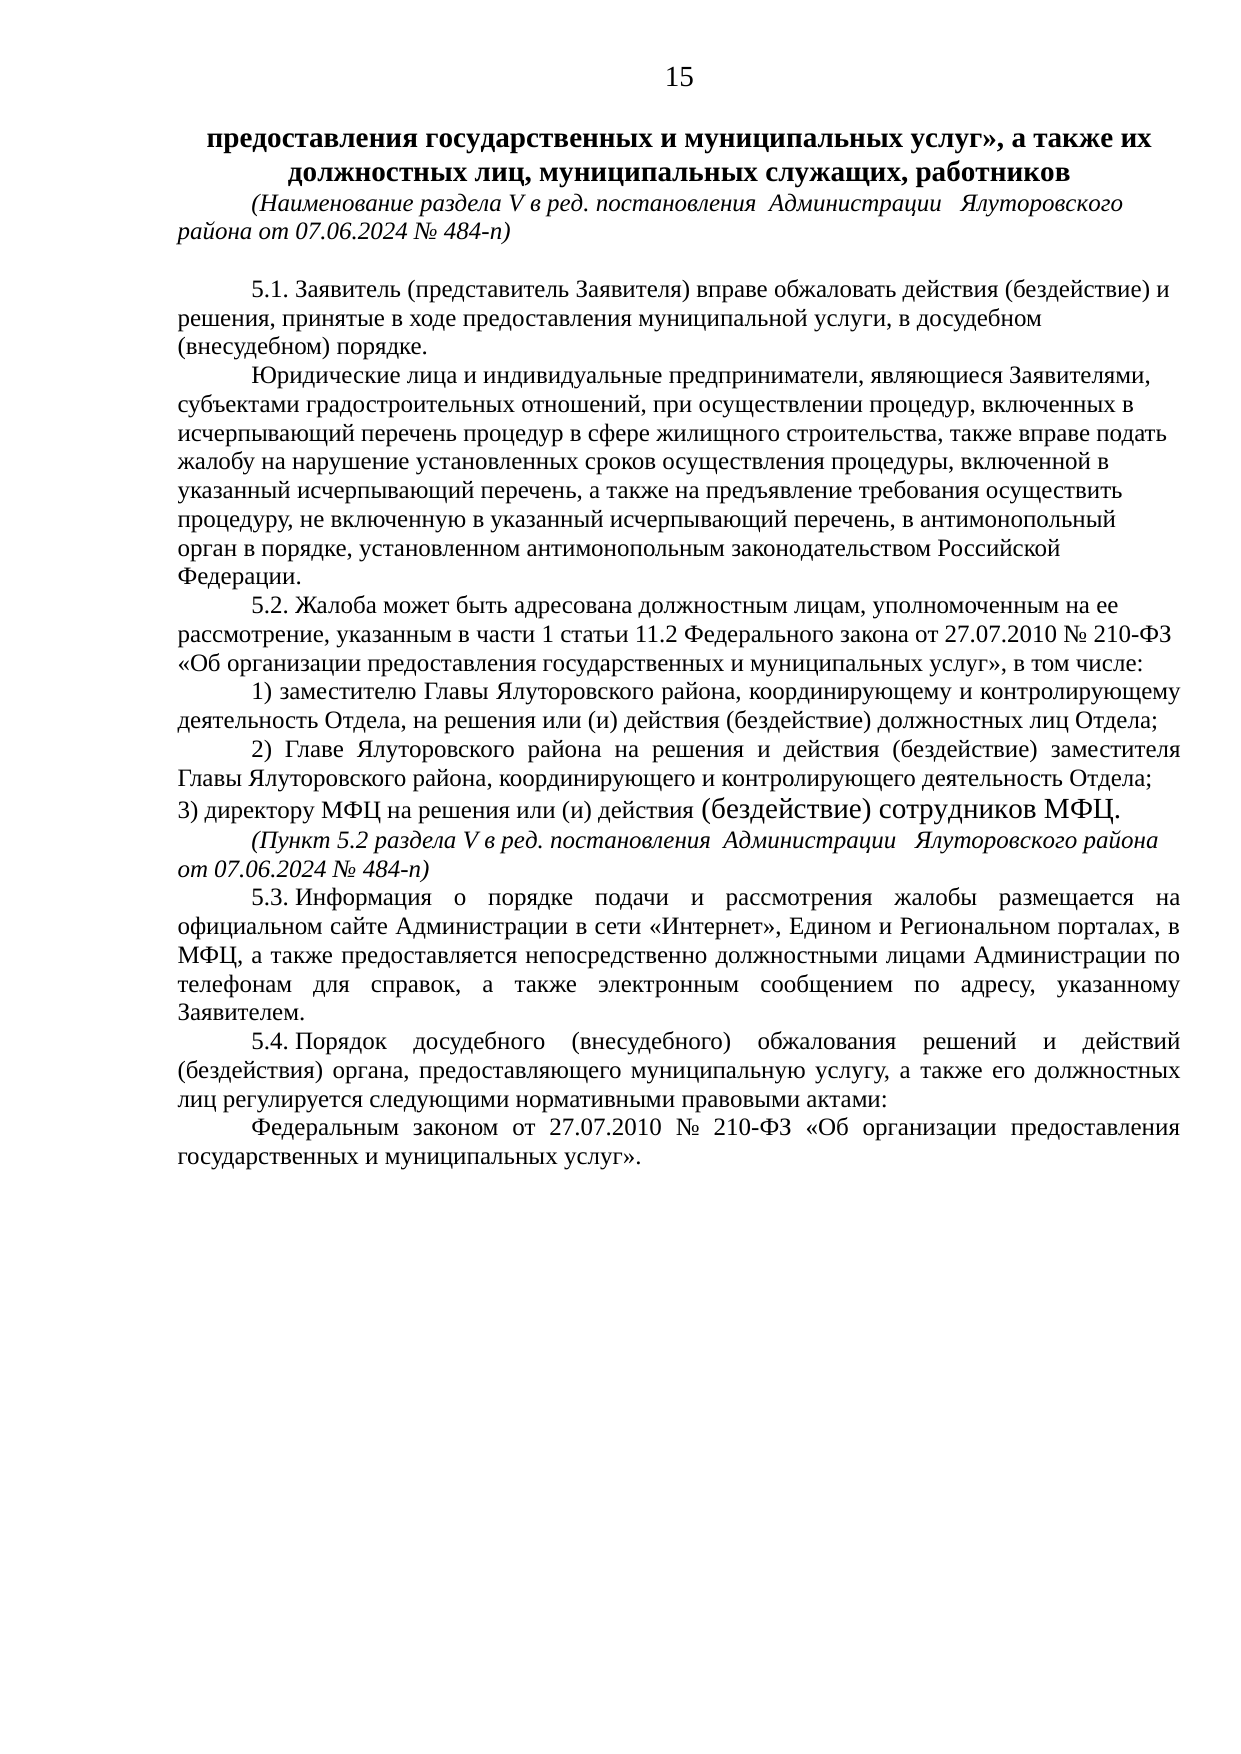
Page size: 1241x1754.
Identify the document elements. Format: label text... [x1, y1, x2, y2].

text (Наименование раздела V в ред. постановления Администрации Ялуторовского района от 07.06.2024 № 484-п) [177, 188, 1181, 245]
text 1) заместителю Главы Ялуторовского района, координирующему и контролирующему деятельность Отдела, на решения или (и) действия (бездействие) должностных лиц Отдела; [177, 676, 1181, 734]
text Юридические лица и индивидуальные предприниматели, являющиеся Заявителями, субъектами градостроительных отношений, при осуществлении процедур, включенных в исчерпывающий перечень процедур в сфере жилищного строительства, также вправе подать жалобу на нарушение установленных сроков осуществления процедуры, включенной в указанный исчерпывающий перечень, а также на предъявление требования осуществить процедуру, не включенную в указанный исчерпывающий перечень, в антимонопольный орган в порядке, установленном антимонопольным законодательством Российской Федерации. [177, 360, 1181, 590]
text 3) директору МФЦ на решения или (и) действия (бездействие) сотрудников МФЦ. [177, 791, 1181, 825]
text 5.2. Жалоба может быть адресована должностным лицам, уполномоченным на ее рассмотрение, указанным в части 1 статьи 11.2 Федерального закона от 27.07.2010 № 210-ФЗ «Об организации предоставления государственных и муниципальных услуг», в том числе: [177, 590, 1181, 676]
text Федеральным законом от 27.07.2010 № 210-ФЗ «Об организации предоставления государственных и муниципальных услуг». [177, 1112, 1181, 1170]
text (Пункт 5.2 раздела V в ред. постановления Администрации Ялуторовского района от 07.06.2024 № 484-п) [177, 825, 1181, 882]
text 5.4. Порядок досудебного (внесудебного) обжалования решений и действий (бездействия) органа, предоставляющего муниципальную услугу, а также его должностных лиц регулируется следующими нормативными правовыми актами: [177, 1026, 1181, 1112]
text 5.1. Заявитель (представитель Заявителя) вправе обжаловать действия (бездействие) и решения, принятые в ходе предоставления муниципальной услуги, в досудебном (внесудебном) порядке. [177, 274, 1181, 360]
text 2) Главе Ялуторовского района на решения и действия (бездействие) заместителя Главы Ялуторовского района, координирующего и контролирующего деятельность Отдела; [177, 734, 1181, 791]
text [177, 121, 1181, 188]
text 5.3. Информация о порядке подачи и рассмотрения жалобы размещается на официальном сайте Администрации в сети «Интернет», Едином и Региональном порталах, в МФЦ, а также предоставляется непосредственно должностными лицами Администрации по телефонам для справок, а также электронным сообщением по адресу, указанному Заявителем. [177, 882, 1181, 1026]
